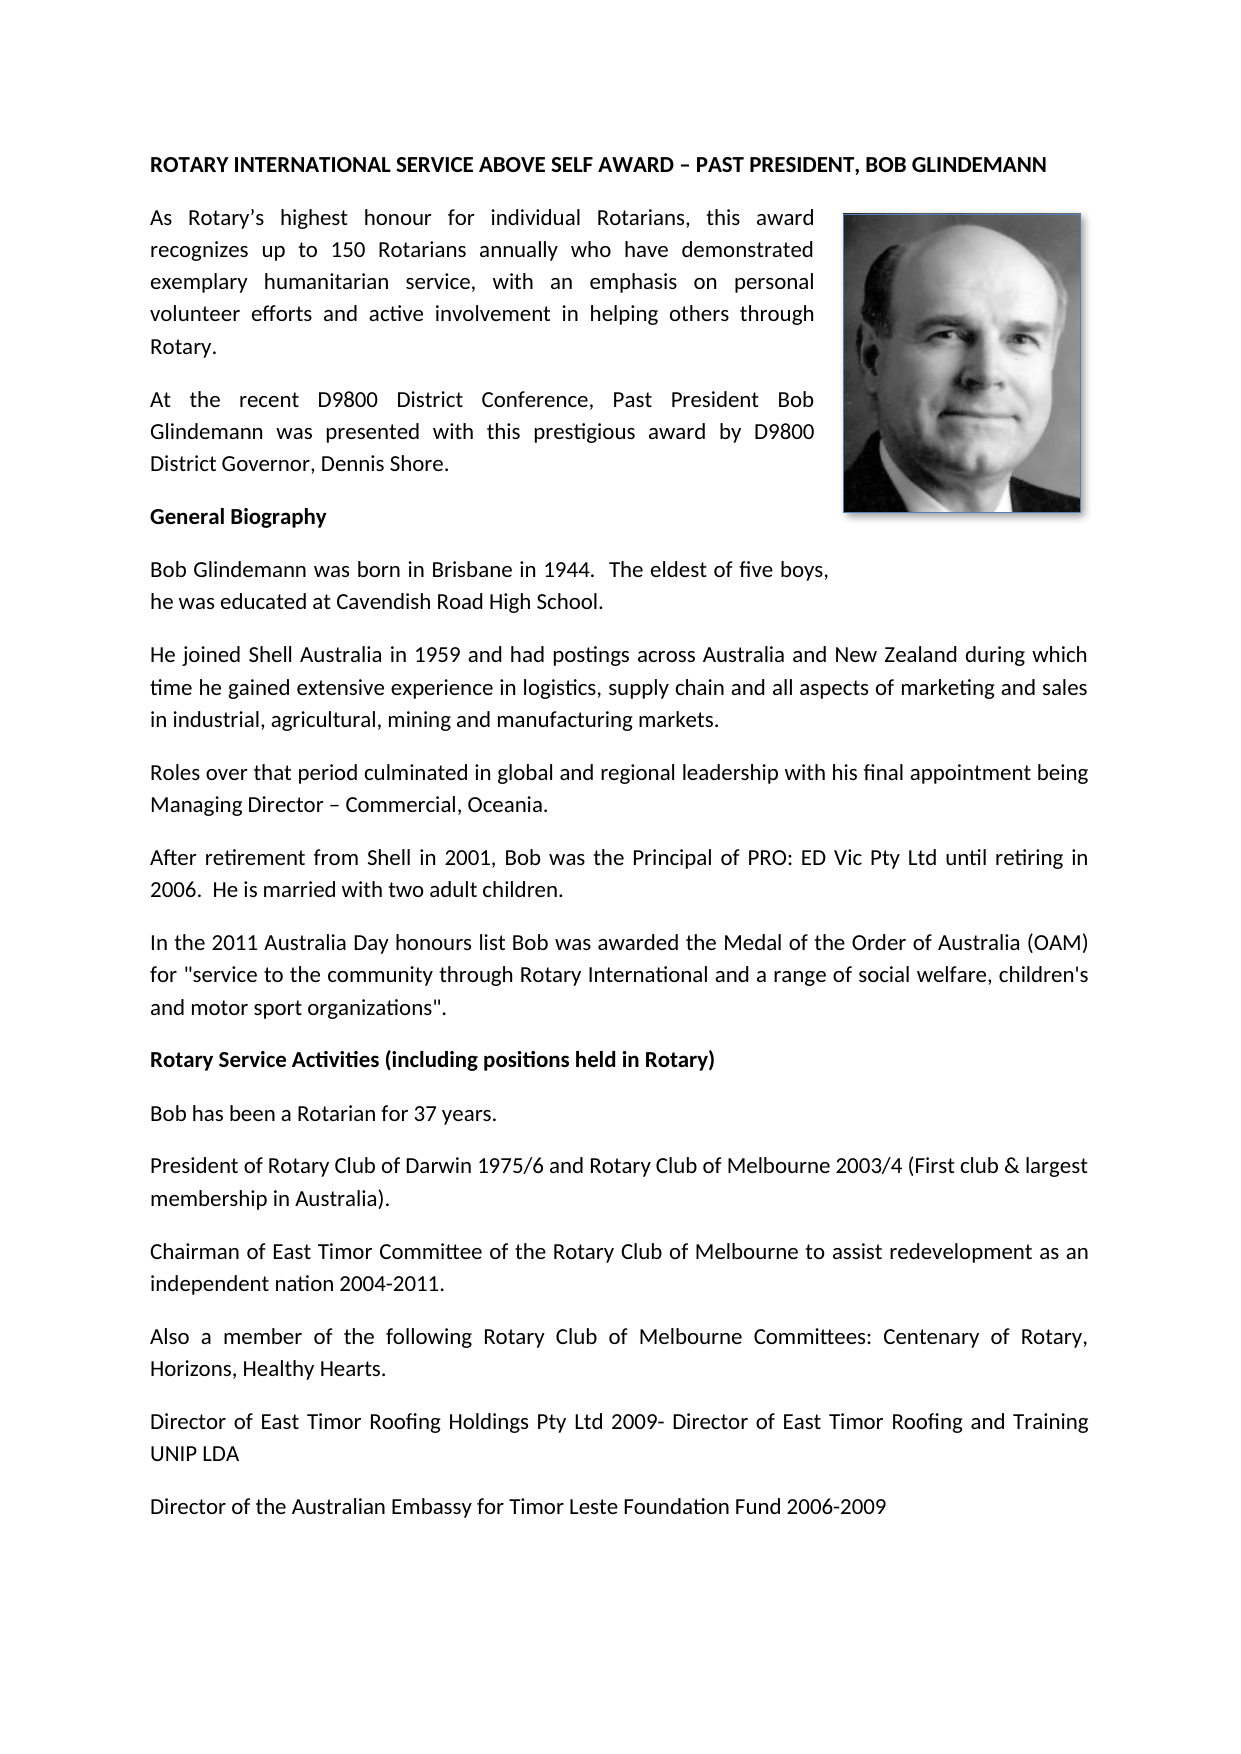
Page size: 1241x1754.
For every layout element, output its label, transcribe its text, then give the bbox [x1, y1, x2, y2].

text At the recent D9800 District Conference, Past President Bob Glindemann was presented with this prestigious award by D9800 District Governor, Dennis Shore. [150, 385, 1090, 477]
text Bob has been a Rotarian for 37 years. [150, 1099, 1090, 1127]
text As Rotary’s highest honour for individual Rotarians, this award recognizes up to 150 Rotarians annually who have demonstrated exemplary humanitarian service, with an emphasis on personal volunteer efforts and active involvement in helping others through Rotary. [150, 203, 1090, 360]
text Also a member of the following Rotary Club of Melbourne Committees: Centenary of Rotary, Horizons, Healthy Hearts. [150, 1322, 1090, 1382]
text After retirement from Shell in 2001, Bob was the Principal of PRO: ED Vic Pty Ltd until retiring in 2006. He is married with two adult children. [150, 843, 1090, 903]
text He joined Shell Australia in 1959 and had postings across Australia and New Zealand during which time he gained extensive experience in logistics, supply chain and all aspects of marketing and sales in industrial, agricultural, mining and manufacturing markets. [150, 640, 1090, 733]
text Director of the Australian Embassy for Timor Leste Foundation Fund 2006-2009 [150, 1492, 1090, 1521]
text Rotary Service Activities (including positions held in Rotary) [150, 1046, 1090, 1074]
text Bob Glindemann was born in Brisbane in 1944. The eldest of five boys, he was educated at Cavendish Road High School. [150, 555, 1090, 615]
text Director of East Timor Roofing Holdings Pty Ltd 2009- Director of East Timor Roofing and Training UNIP LDA [150, 1407, 1090, 1467]
text Chairman of East Timor Committee of the Rotary Club of Melbourne to assist redevelopment as an independent nation 2004-2011. [150, 1237, 1090, 1297]
text Roles over that period culminated in global and regional leadership with his final appointment being Managing Director – Commercial, Oceania. [150, 758, 1090, 818]
picture [844, 477, 1080, 502]
text In the 2011 Australia Day honours list Bob was awarded the Medal of the Order of Australia (OAM) for "service to the community through Rotary International and a range of social welfare, children's and motor sport organizations". [150, 928, 1090, 1021]
text ROTARY INTERNATIONAL SERVICE ABOVE SELF AWARD – PAST PRESIDENT, BOB GLINDEMANN [150, 150, 1090, 178]
text President of Rotary Club of Darwin 1975/6 and Rotary Club of Melbourne 2003/4 (First club & largest membership in Australia). [150, 1152, 1090, 1212]
text General Biography [150, 502, 1090, 530]
picture [844, 360, 1080, 385]
